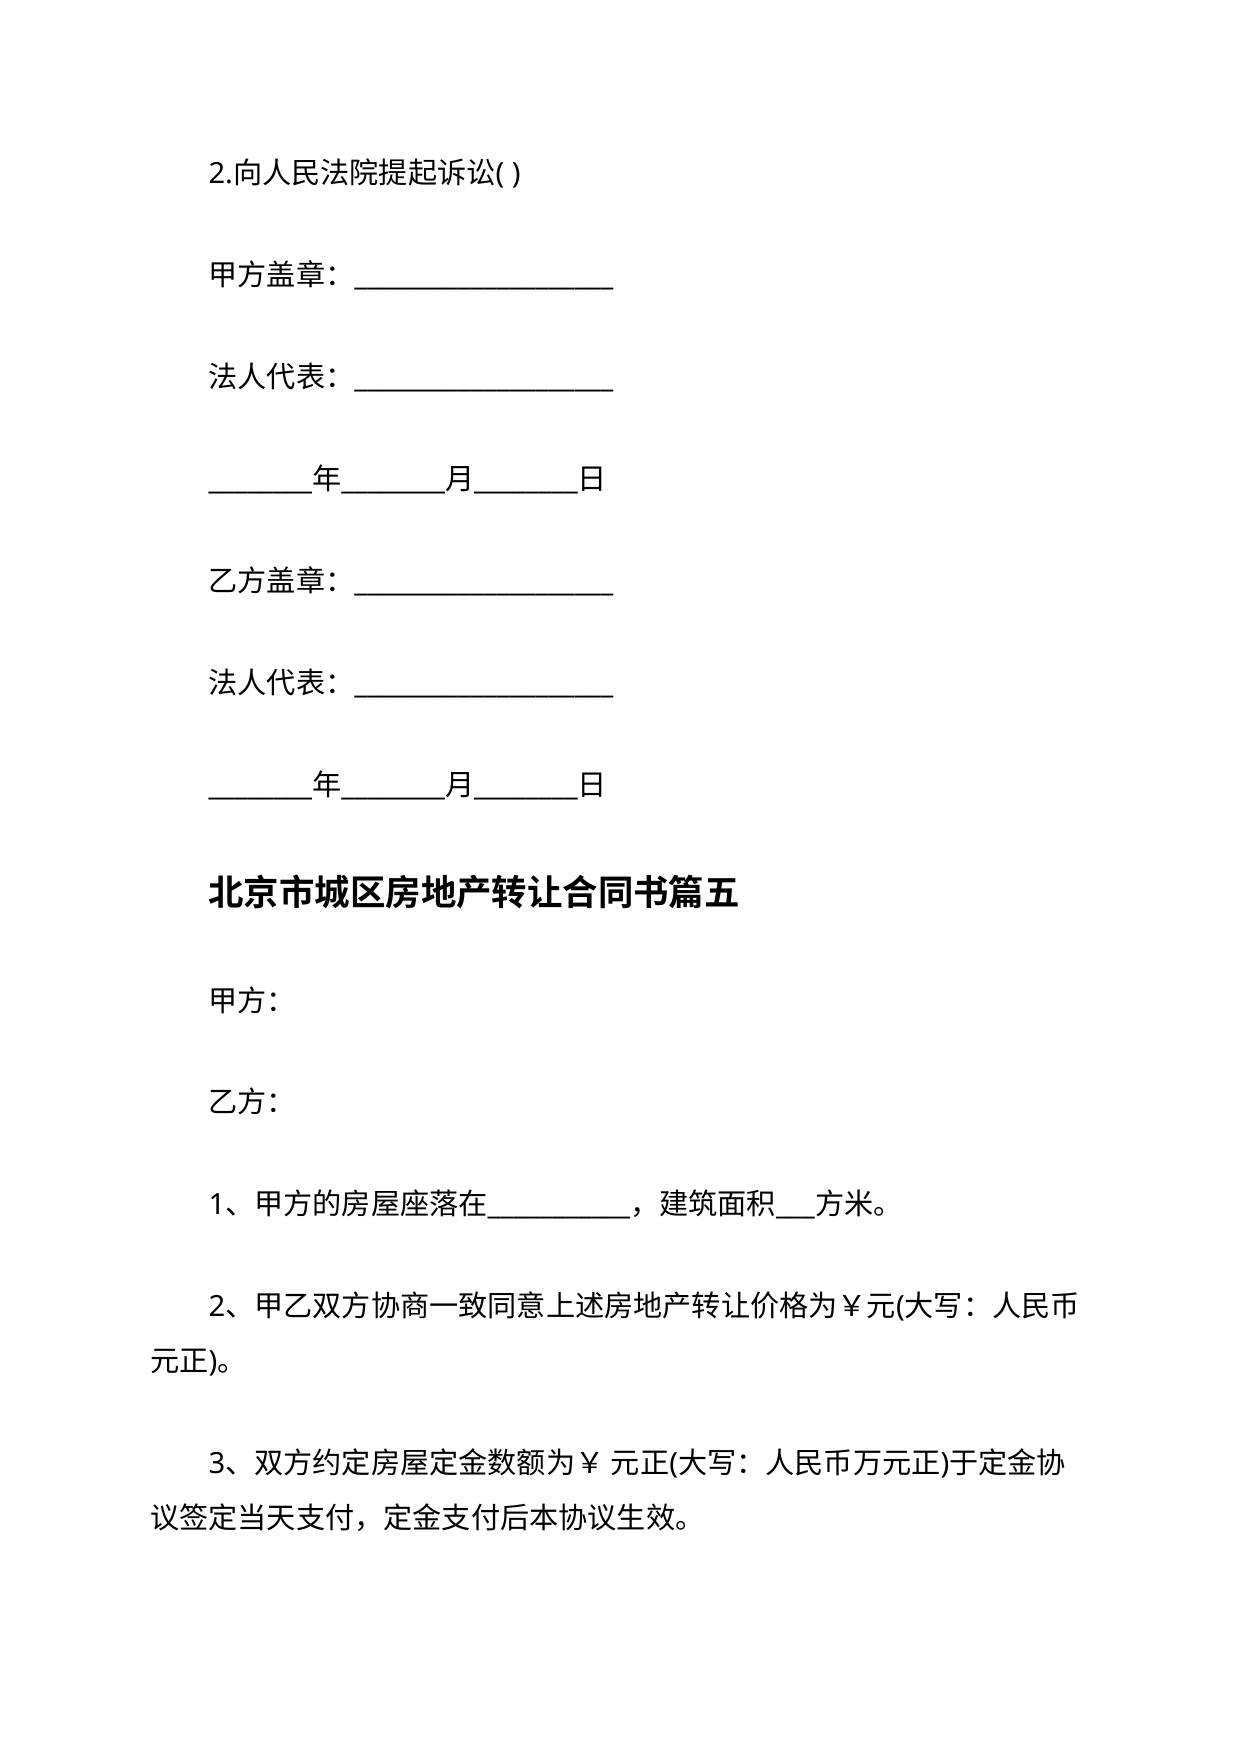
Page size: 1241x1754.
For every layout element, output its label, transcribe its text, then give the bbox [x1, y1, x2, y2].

text 1、甲方的房屋座落在___________，建筑面积___方米。 [150, 1181, 1090, 1223]
text 北京市城区房地产转让合同书篇五 [150, 864, 1090, 915]
text 甲方： [150, 977, 1090, 1019]
text 法人代表：____________________ [150, 660, 1090, 702]
text 乙方： [150, 1079, 1090, 1121]
text ________年________月________日 [150, 762, 1090, 804]
text 法人代表：____________________ [150, 354, 1090, 396]
text 乙方盖章：____________________ [150, 558, 1090, 600]
text 2、甲乙双方协商一致同意上述房地产转让价格为￥元(大写：人民币元正)。 [150, 1283, 1090, 1380]
text 2.向人民法院提起诉讼( ) [150, 150, 1090, 192]
text 3、双方约定房屋定金数额为￥ 元正(大写：人民币万元正)于定金协议签定当天支付，定金支付后本协议生效。 [150, 1440, 1090, 1537]
text ________年________月________日 [150, 456, 1090, 498]
text 甲方盖章：____________________ [150, 252, 1090, 294]
